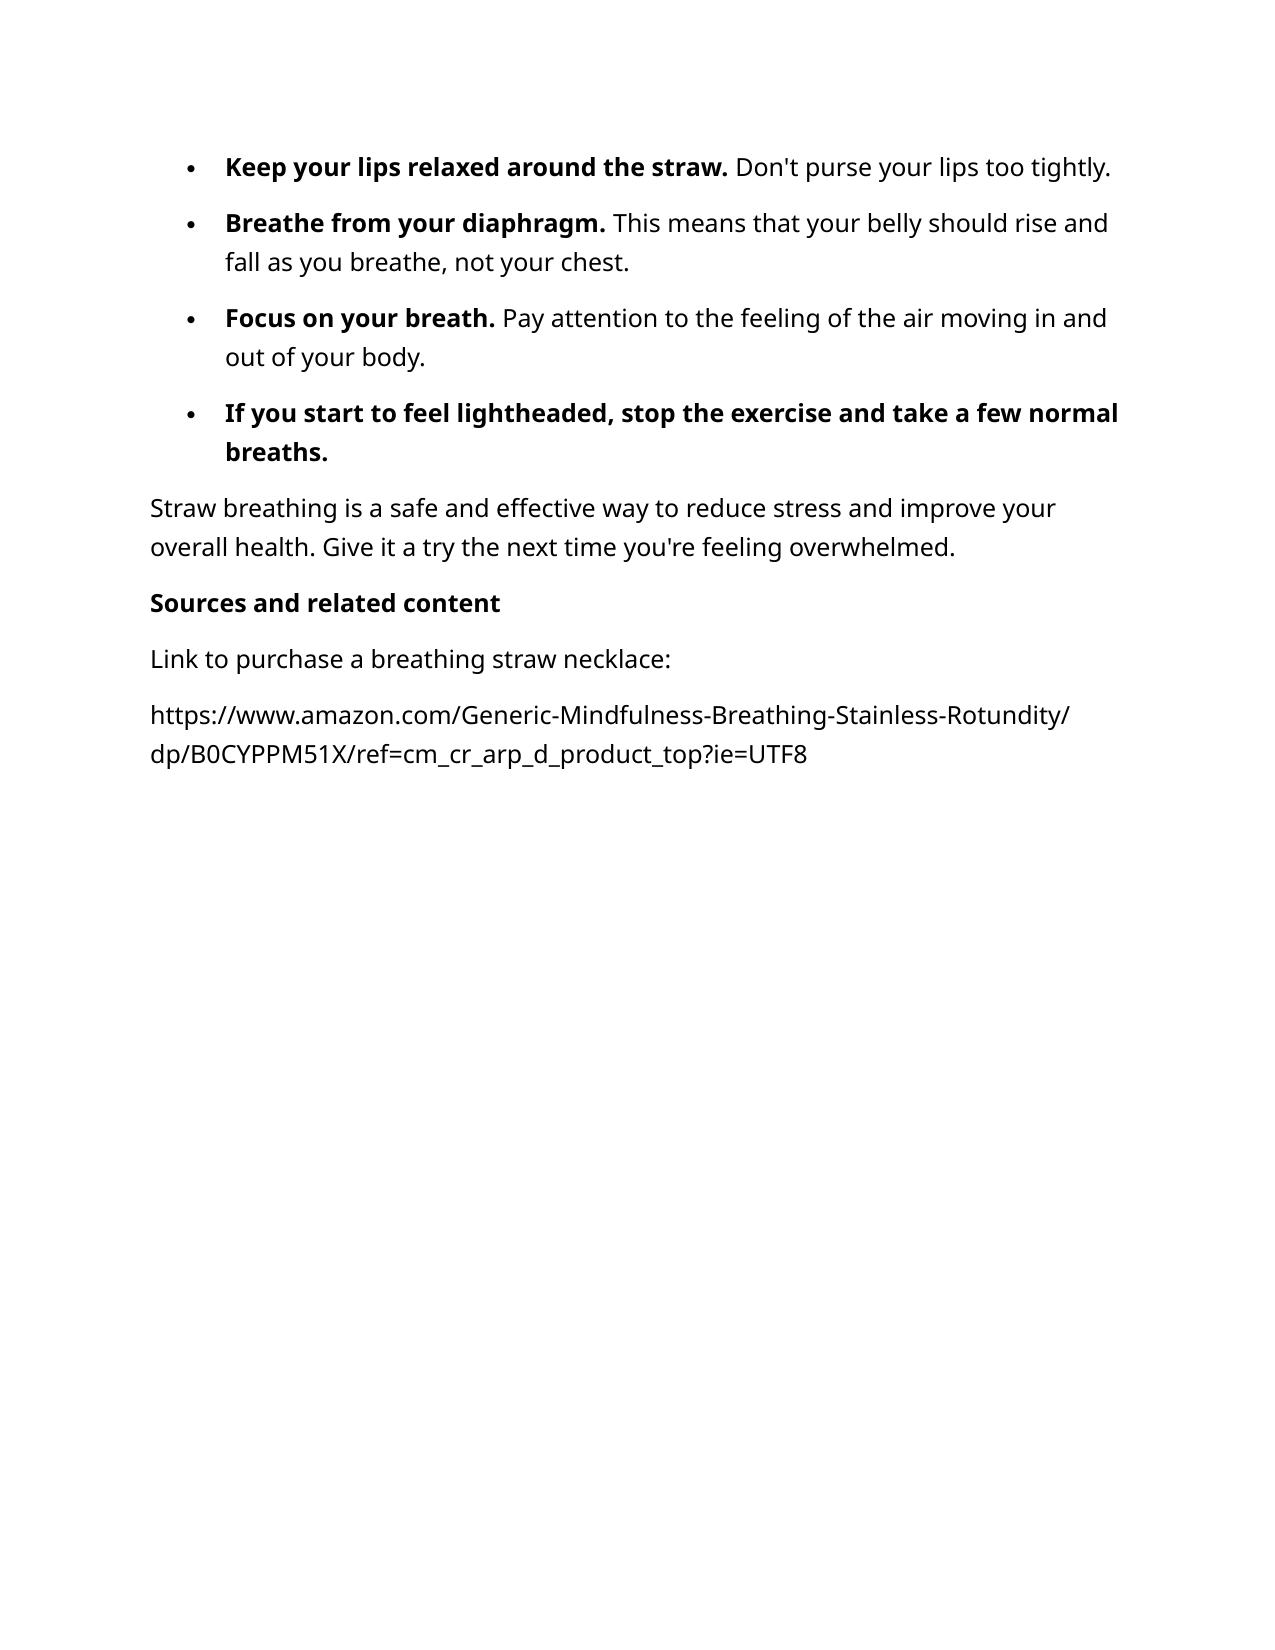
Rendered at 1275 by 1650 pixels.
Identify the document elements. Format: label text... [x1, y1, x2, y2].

text Link to purchase a breathing straw necklace: [150, 642, 1125, 676]
text Sources and related content [150, 586, 1125, 620]
list Keep your lips relaxed around the straw. Don't purse your lips too tightly. [187, 150, 1125, 184]
list Breathe from your diaphragm. This means that your belly should rise and fall as you breathe, not your chest. [187, 206, 1125, 279]
list Focus on your breath. Pay attention to the feeling of the air moving in and out of your body. [187, 301, 1125, 374]
text https://www.amazon.com/Generic-Mindfulness-Breathing-Stainless-Rotundity/dp/B0CYPPM51X/ref=cm_cr_arp_d_product_top?ie=UTF8 [150, 697, 1125, 771]
list If you start to feel lightheaded, stop the exercise and take a few normal breaths. [187, 396, 1125, 469]
text Straw breathing is a safe and effective way to reduce stress and improve your overall health. Give it a try the next time you're feeling overwhelmed. [150, 491, 1125, 564]
